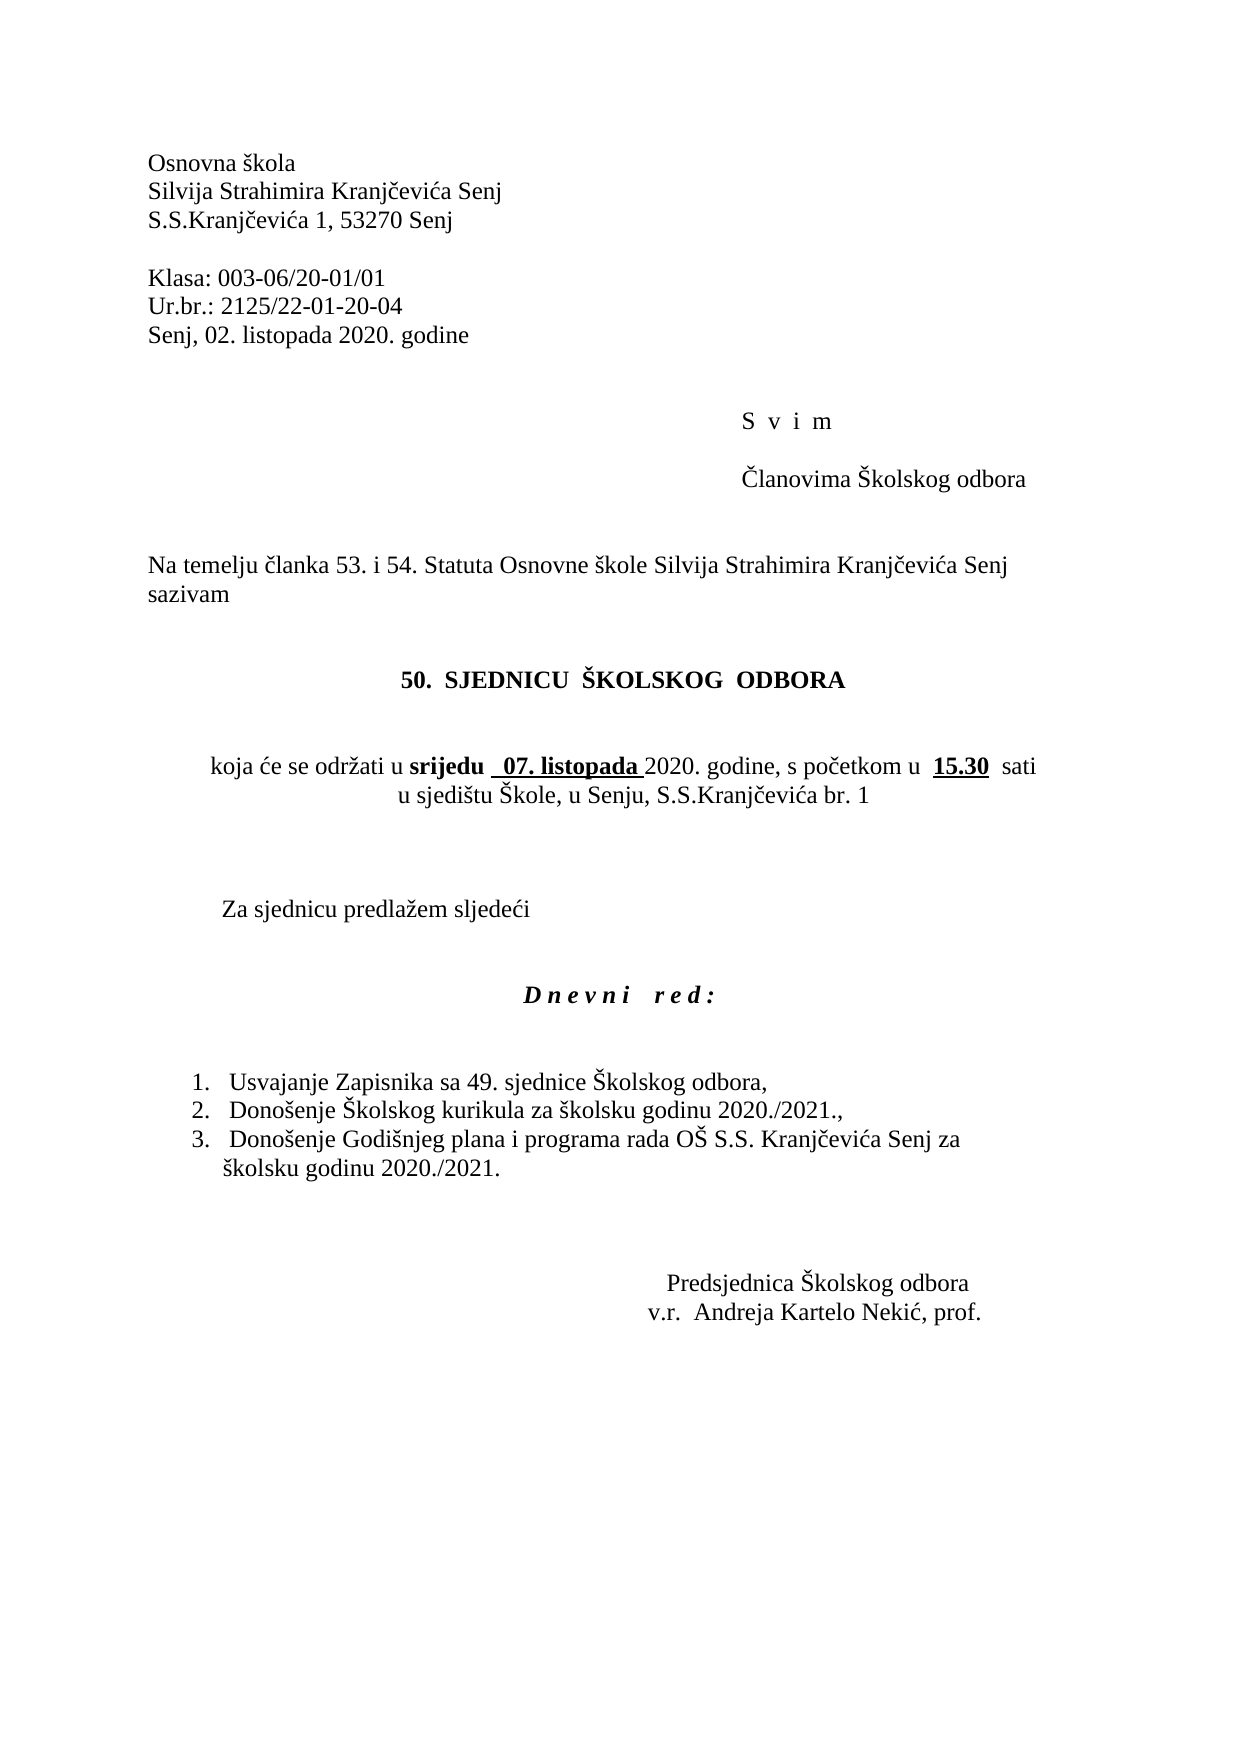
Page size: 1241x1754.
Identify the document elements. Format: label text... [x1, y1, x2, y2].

list Donošenje Školskog kurikula za školsku godinu 2020./2021., [191, 1096, 1093, 1124]
text Članovima Školskog odbora [148, 464, 1093, 493]
text Klasa: 003-06/20-01/01 [148, 263, 1093, 291]
text Na temelju članka 53. i 54. Statuta Osnovne škole Silvija Strahimira Kranjčevića Senj sazivam [148, 550, 1093, 608]
text Ur.br.: 2125/22-01-20-04 [148, 291, 1093, 320]
text školsku godinu 2020./2021. [191, 1153, 1093, 1182]
text v.r. Andreja Kartelo Nekić, prof. [148, 1297, 1093, 1326]
text Silvija Strahimira Kranjčevića Senj [148, 176, 1093, 205]
text Senj, 02. listopada 2020. godine [148, 320, 1093, 349]
text 50. SJEDNICU ŠKOLSKOG ODBORA [154, 665, 1093, 694]
text S v i m [148, 406, 1093, 435]
list Donošenje Godišnjeg plana i programa rada OŠ S.S. Kranjčevića Senj za [191, 1124, 1093, 1153]
text Za sjednicu predlažem sljedeći [148, 894, 1093, 923]
text Predsjednica Školskog odbora [148, 1268, 1093, 1297]
text Osnovna škola [148, 148, 1093, 176]
list Usvajanje Zapisnika sa 49. sjednice Školskog odbora, [191, 1067, 1093, 1096]
text S.S.Kranjčevića 1, 53270 Senj [148, 205, 1093, 234]
text koja će se održati u srijedu 07. listopada 2020. godine, s početkom u 15.30 sati [148, 751, 1093, 780]
text u sjedištu Škole, u Senju, S.S.Kranjčevića br. 1 [148, 780, 1093, 809]
text D n e v n i r e d : [148, 981, 1093, 1009]
